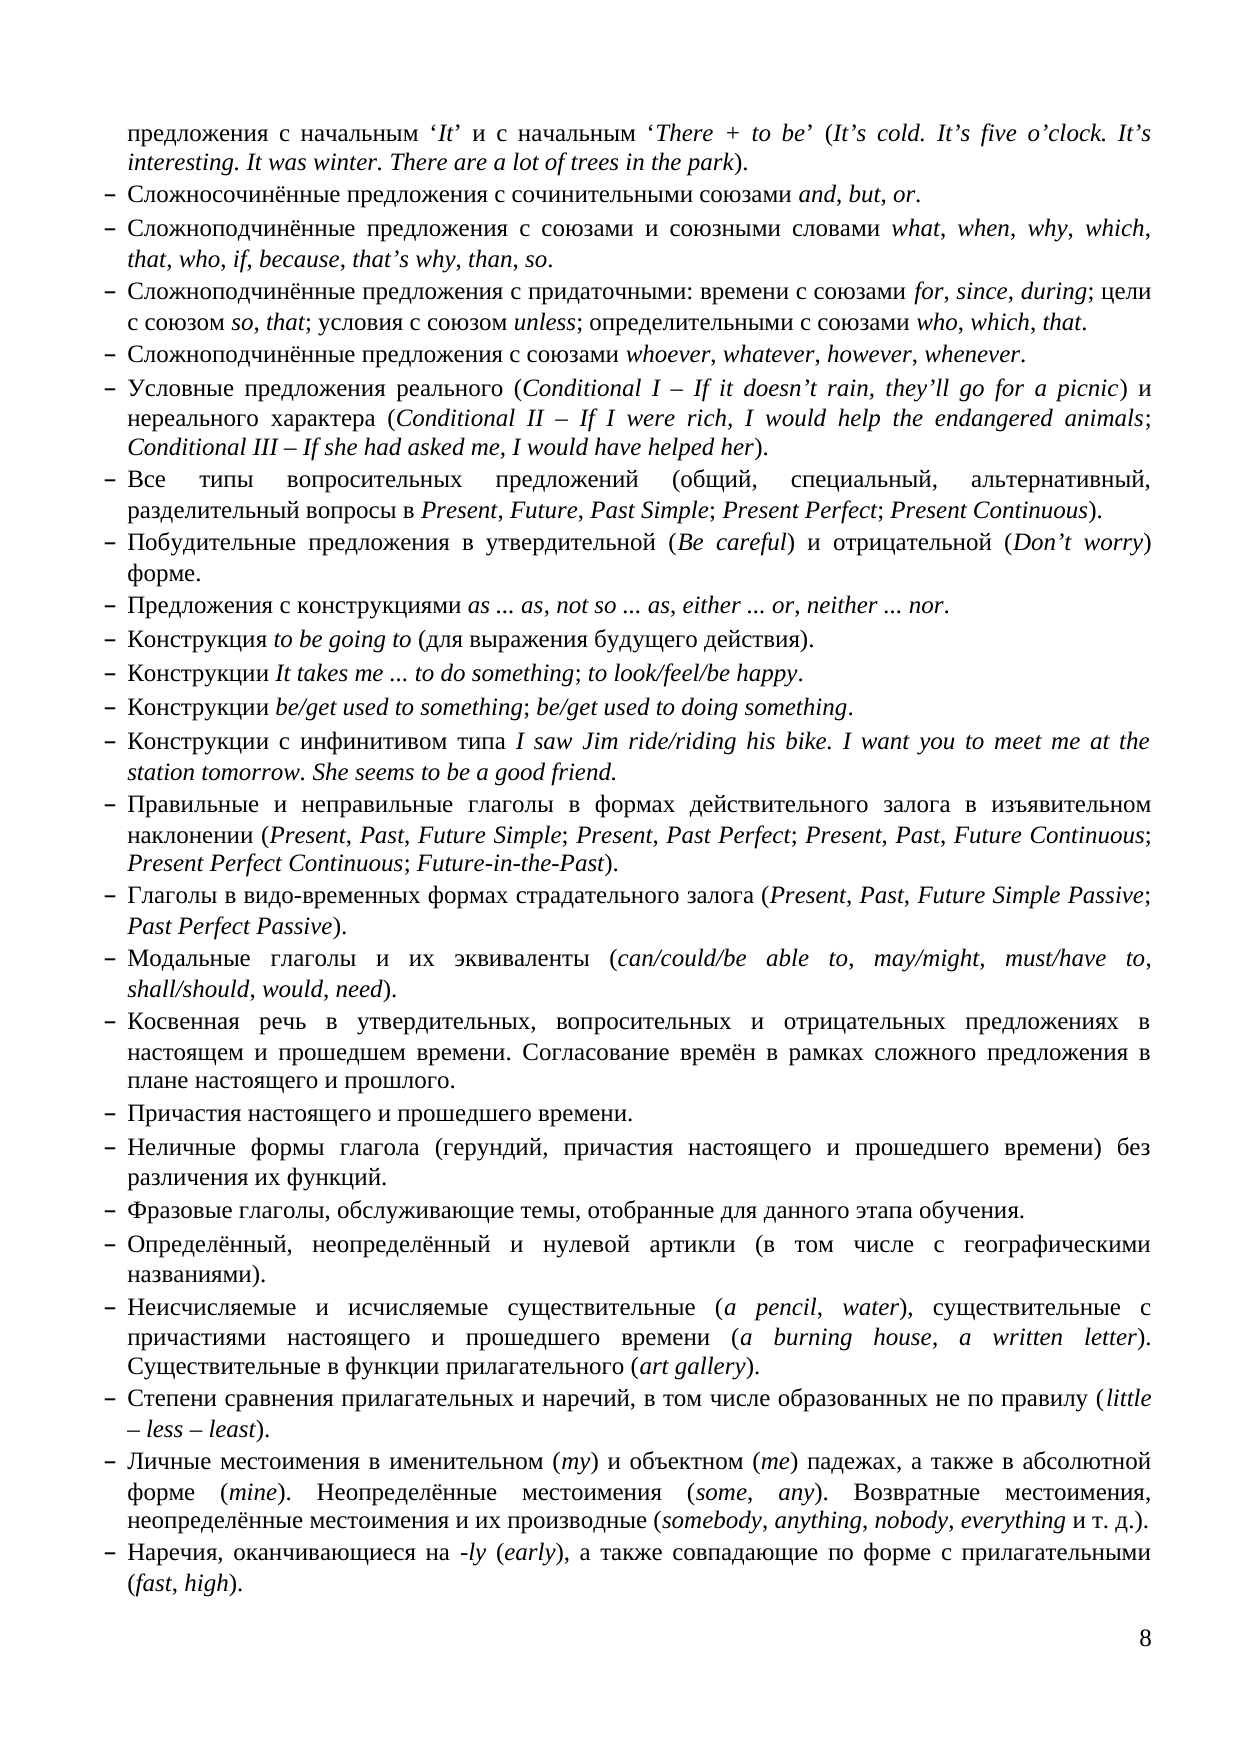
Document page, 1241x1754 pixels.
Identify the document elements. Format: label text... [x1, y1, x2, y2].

list Правильные и неправильные глаголы в формах действительного залога в изъявительном наклонении (Present, Past, Future Simple; Present, Past Perfect; Present, Past, Future Continuous; Present Perfect Continuous; Future-in-the-Past). [103, 786, 1152, 877]
list Модальные глаголы и их эквиваленты (can/could/be able to, may/might, must/have to, shall/should, would, need). [103, 940, 1152, 1003]
list Конструкция to be going to (для выражения будущего действия). [103, 621, 1152, 655]
list Сложноподчинённые предложения с придаточными: времени с союзами for, since, during; цели с союзом so, that; условия с союзом unless; определительными с союзами who, which, that. [103, 272, 1152, 335]
list Определённый, неопределённый и нулевой артикли (в том числе c географическими названиями). [103, 1225, 1152, 1288]
list Фразовые глаголы, обслуживающие темы, отобранные для данного этапа обучения. [103, 1191, 1152, 1225]
list Глаголы в видо-временных формах страдательного залога (Present, Past, Future Simple Passive; Past Perfect Passive). [103, 877, 1152, 940]
list Побудительные предложения в утвердительной (Be careful) и отрицательной (Don’t worry) форме. [103, 524, 1152, 587]
list Сложноподчинённые предложения с союзами и союзными словами what, when, why, which, that, who, if, because, that’s why, than, so. [103, 210, 1152, 272]
list Причастия настоящего и прошедшего времени. [103, 1094, 1152, 1128]
list Конструкции be/get used to something; be/get used to doing something. [103, 689, 1152, 723]
list Условные предложения реального (Conditional I – If it doesn’t rain, they’ll go for a picnic) и нереального характера (Conditional II – If I were rich, I would help the endangered animals; Conditional III – If she had asked me, I would have helped her). [103, 369, 1152, 461]
list Личные местоимения в именительном (my) и объектном (me) падежах, а также в абсолютной форме (mine). Неопределённые местоимения (some, any). Возвратные местоимения, неопределённые местоимения и их производные (somebody, anything, nobody, everything и т. д.). [103, 1442, 1152, 1534]
list Предложения с конструкциями as ... as, not so ... as, either ... or, neither ... nor. [103, 587, 1152, 621]
list Наречия, оканчивающиеся на -ly (early), а также совпадающие по форме с прилагательными (fast, high). [103, 1534, 1152, 1597]
list Сложноподчинённые предложения с союзами whoever, whatever, however, whenever. [103, 335, 1152, 369]
list Все типы вопросительных предложений (общий, специальный, альтернативный, разделительный вопросы в Present, Future, Past Simple; Present Perfect; Present Continuous). [103, 461, 1152, 524]
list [103, 118, 1152, 176]
list Сложносочинённые предложения с сочинительными союзами and, but, or. [103, 176, 1152, 210]
list Конструкции с инфинитивом типа I saw Jim ride/riding his bike. I want you to meet me at the station tomorrow. She seems to be a good friend. [103, 723, 1152, 786]
list Неисчисляемые и исчисляемые существительные (a pencil, water), существительные с причастиями настоящего и прошедшего времени (a burning house, a written letter). Существительные в функции прилагательного (art gallery). [103, 1288, 1152, 1380]
list Степени сравнения прилагательных и наречий, в том числе образованных не по правилу (little – less – least). [103, 1380, 1152, 1442]
list Неличные формы глагола (герундий, причастия настоящего и прошедшего времени) без различения их функций. [103, 1128, 1152, 1191]
list Косвенная речь в утвердительных, вопросительных и отрицательных предложениях в настоящем и прошедшем времени. Согласование времён в рамках сложного предложения в плане настоящего и прошлого. [103, 1003, 1152, 1094]
list Конструкции It takes me ... to do something; to look/feel/be happy. [103, 655, 1152, 689]
